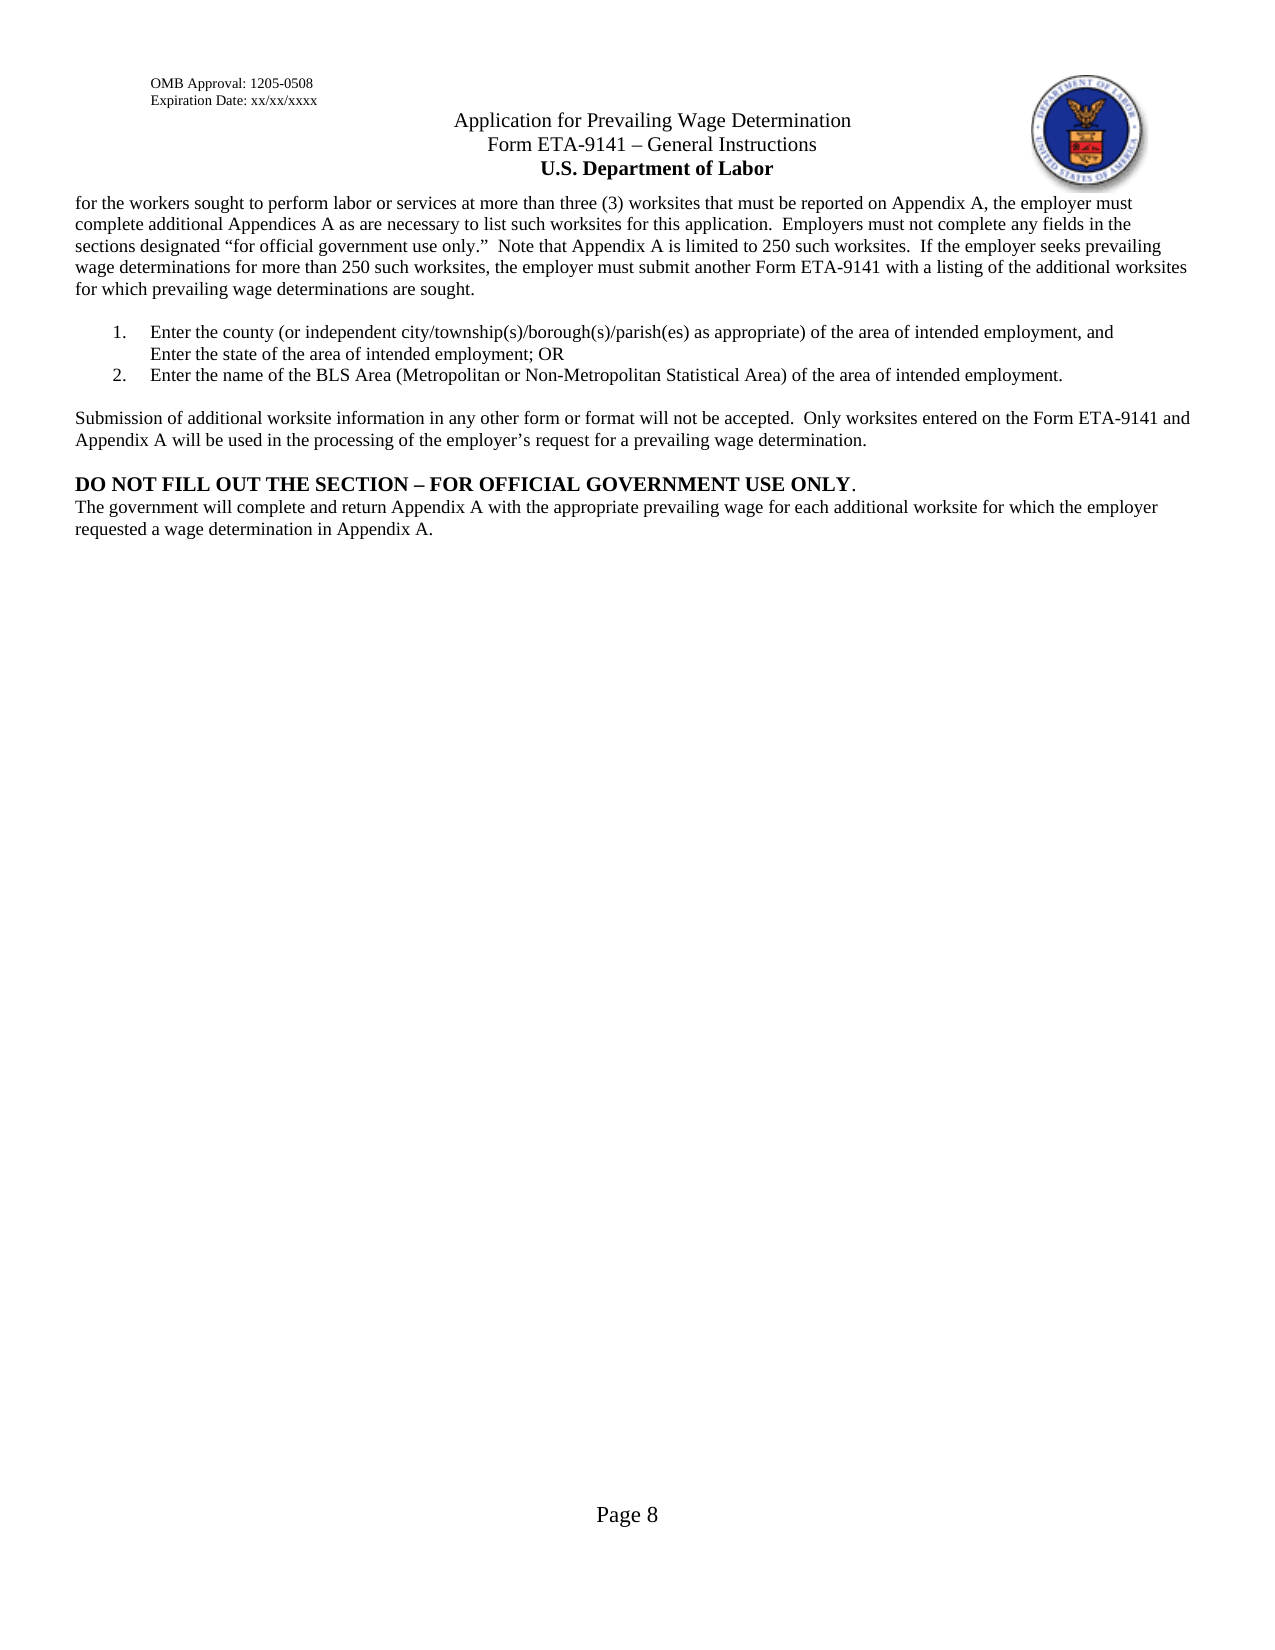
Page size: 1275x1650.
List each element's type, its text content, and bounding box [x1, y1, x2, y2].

text The government will complete and return Appendix A with the appropriate prevailing wage for each additional worksite for which the employer requested a wage determination in Appendix A. [75, 496, 1192, 539]
text DO NOT FILL OUT THE SECTION – FOR OFFICIAL GOVERNMENT USE ONLY. [75, 472, 1192, 496]
text Enter the state of the area of intended employment; OR [150, 343, 1192, 364]
text Submission of additional worksite information in any other form or format will not be accepted. Only worksites entered on the Form ETA-9141 and Appendix A will be used in the processing of the employer’s request for a prevailing wage determination. [75, 407, 1192, 450]
list Enter the name of the BLS Area (Metropolitan or Non-Metropolitan Statistical Area) of the area of intended employment. [112, 364, 1192, 386]
picture [1031, 75, 1149, 192]
list Enter the county (or independent city/township(s)/borough(s)/parish(es) as appropriate) of the area of intended employment, and [112, 321, 1192, 343]
